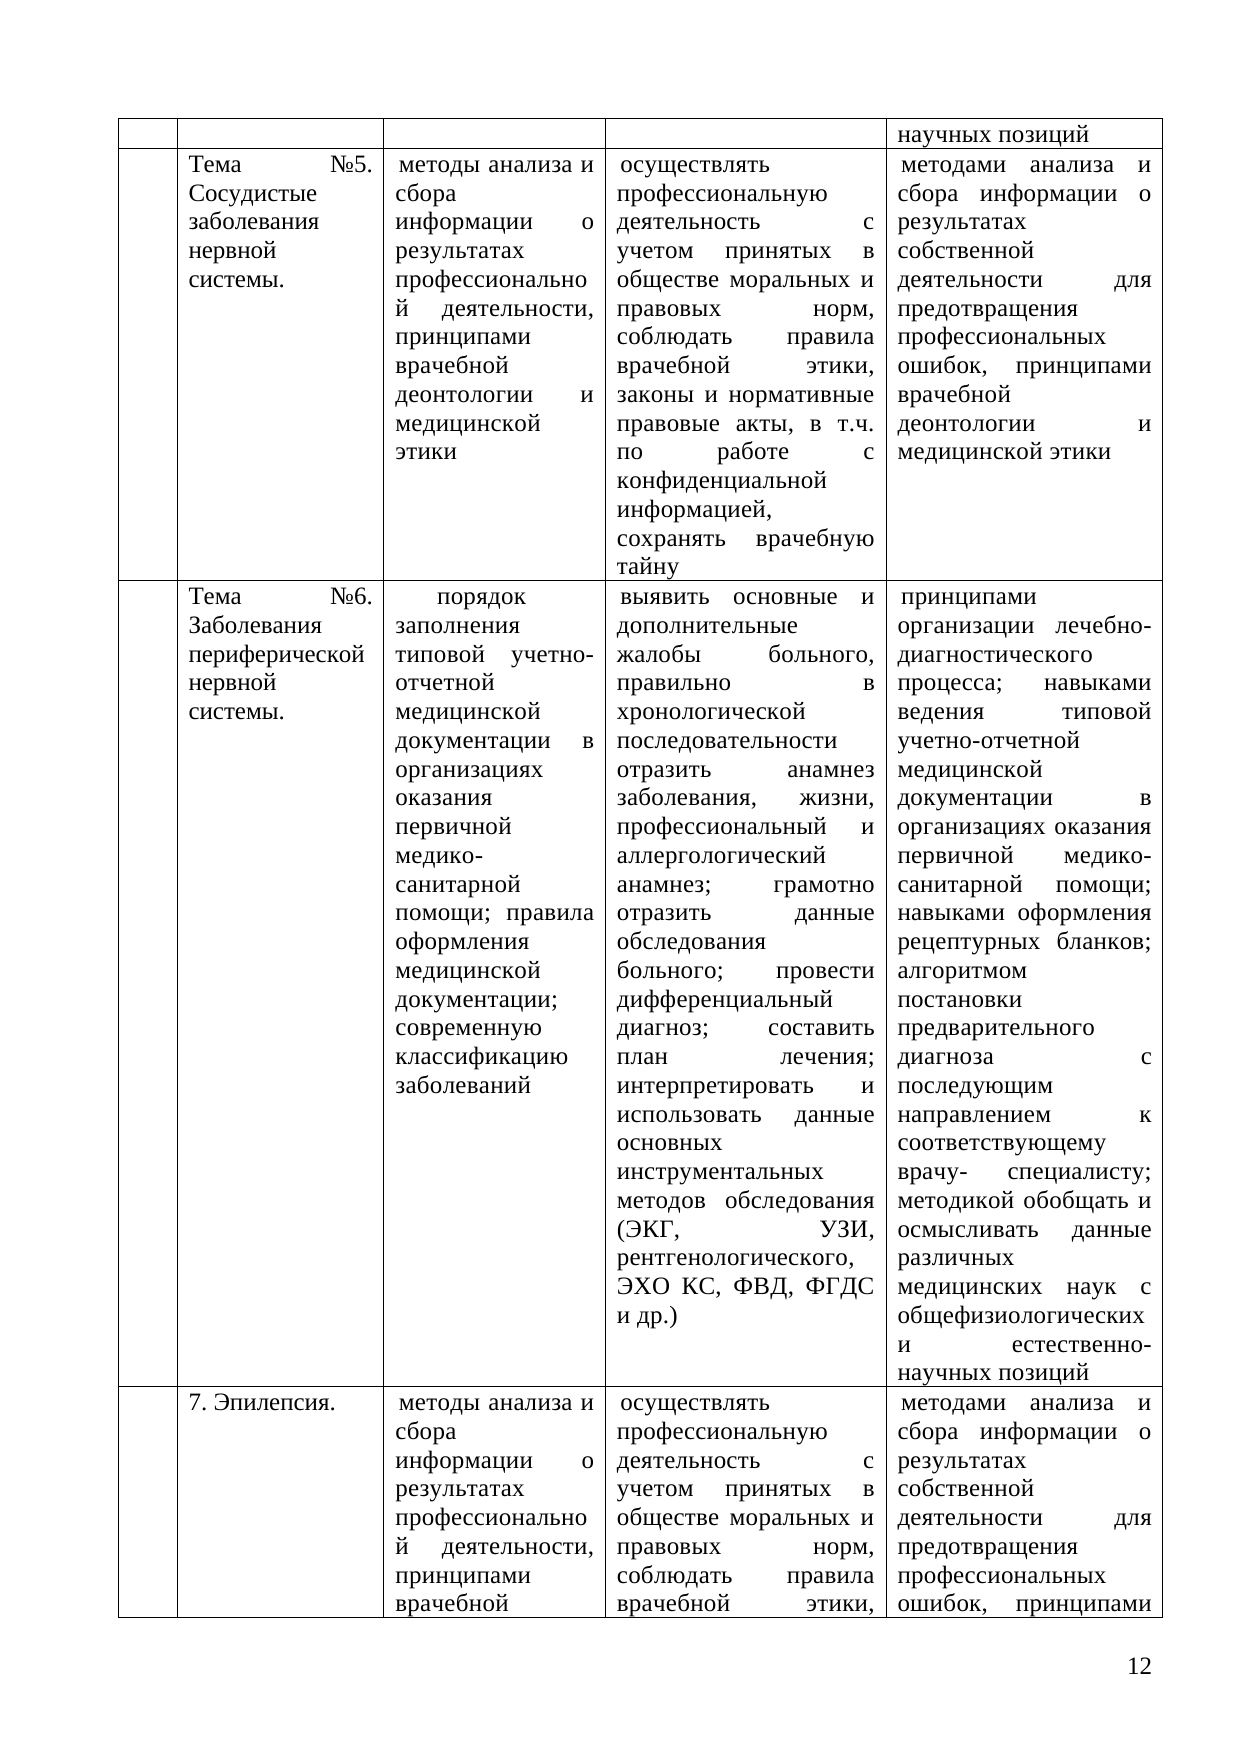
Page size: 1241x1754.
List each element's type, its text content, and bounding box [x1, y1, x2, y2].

table_cell Тема №6. Заболевания периферической нервной системы. [178, 581, 383, 1386]
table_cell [178, 119, 383, 148]
table_cell Тема №5. Сосудистые заболевания нервной системы. [178, 149, 383, 580]
table_cell 7. Эпилепсия. [178, 1387, 383, 1617]
table_cell методы анализа и сбора информации о результатах профессиональной деятельности, принципами врачебной деонтологии и медицинской этики [384, 149, 605, 580]
table_cell [119, 149, 177, 580]
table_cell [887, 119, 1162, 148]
table_cell [119, 581, 177, 1386]
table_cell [606, 1387, 886, 1617]
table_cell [384, 1387, 605, 1617]
table_cell [119, 1387, 177, 1617]
table_cell 4. [119, 119, 177, 148]
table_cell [384, 119, 605, 148]
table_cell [887, 1387, 1162, 1617]
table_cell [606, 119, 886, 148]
